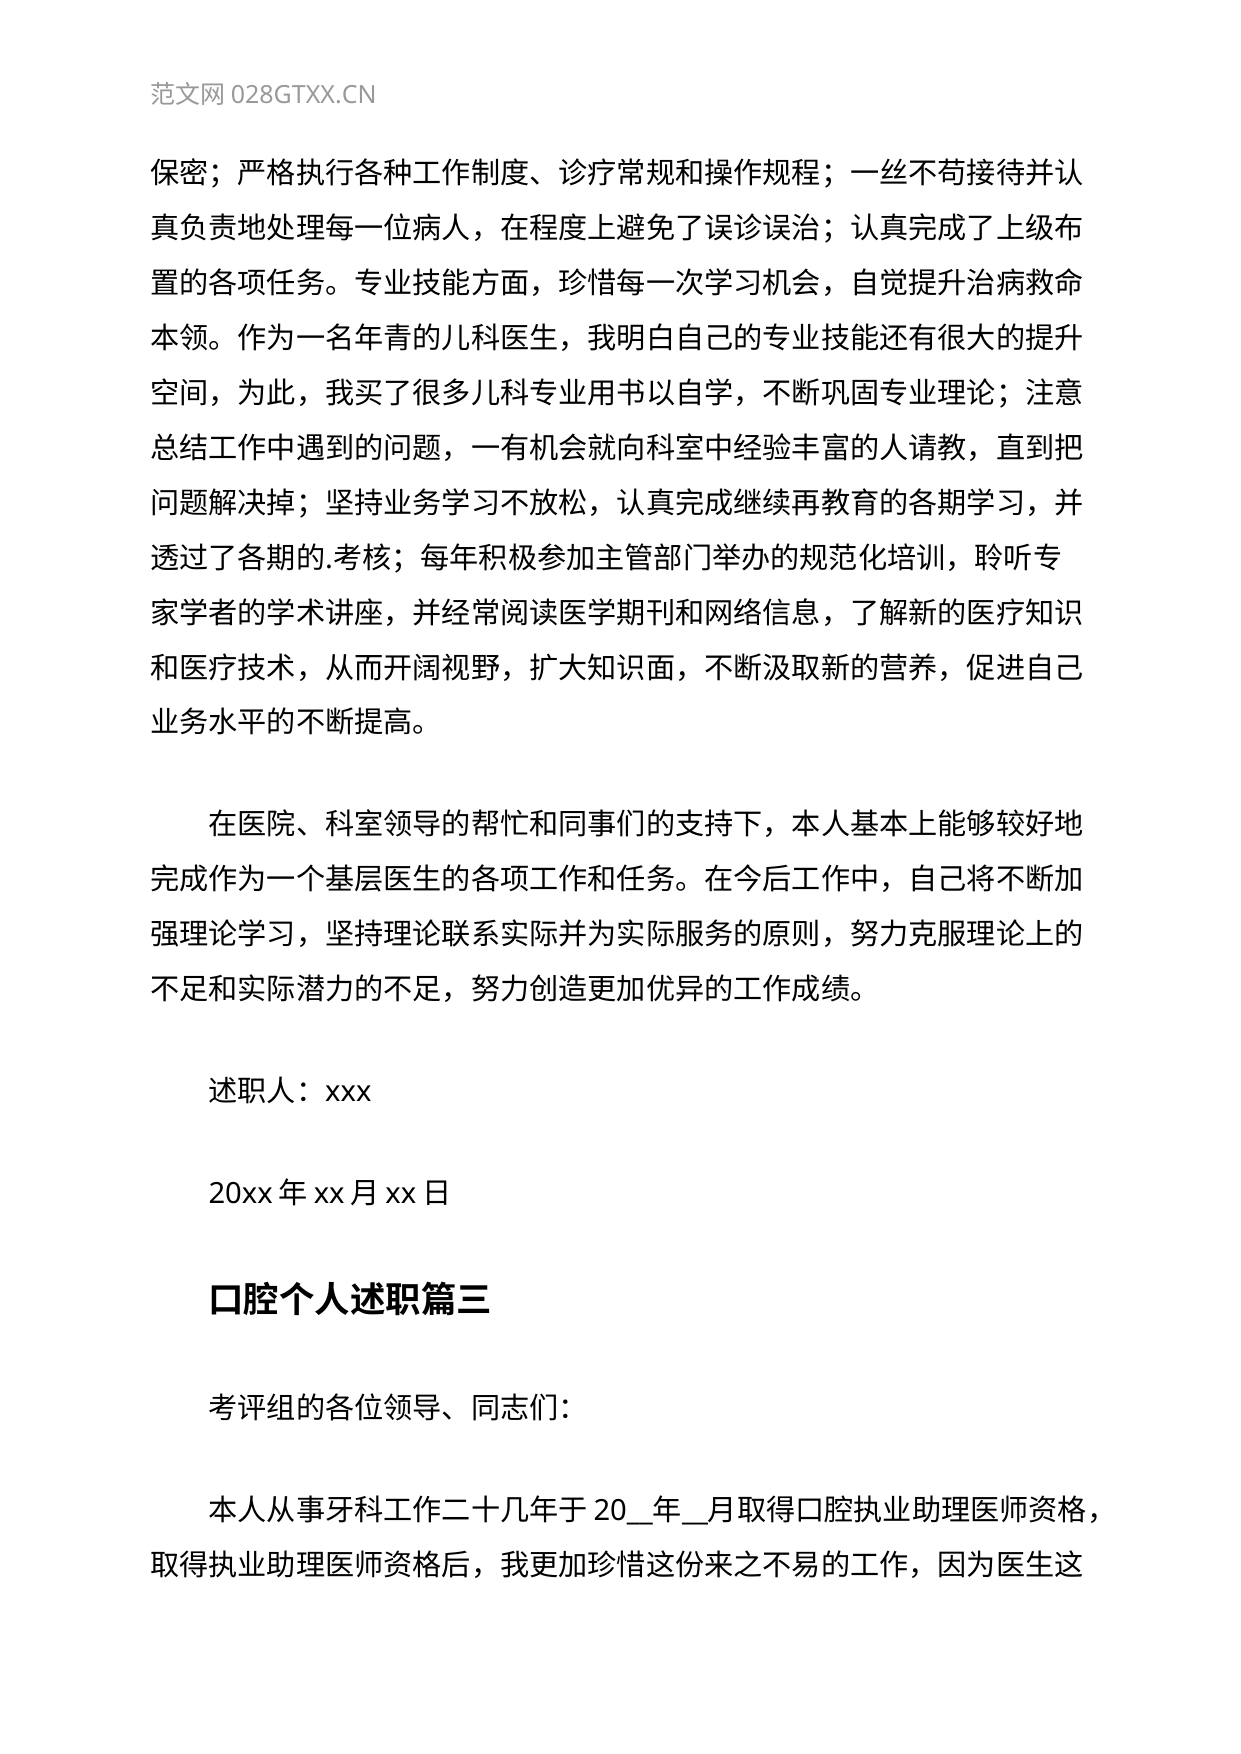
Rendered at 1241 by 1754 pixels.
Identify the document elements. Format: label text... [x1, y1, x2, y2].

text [150, 1486, 1090, 1584]
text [150, 150, 1090, 741]
text 口腔个人述职篇三 [150, 1271, 1090, 1322]
text 考评组的各位领导、同志们： [150, 1385, 1090, 1427]
text 在医院、科室领导的帮忙和同事们的支持下，本人基本上能够较好地完成作为一个基层医生的各项工作和任务。在今后工作中，自己将不断加强理论学习，坚持理论联系实际并为实际服务的原则，努力克服理论上的不足和实际潜力的不足，努力创造更加优异的工作成绩。 [150, 801, 1090, 1008]
text 述职人：xxx [150, 1067, 1090, 1110]
text 20xx年xx月xx日 [150, 1169, 1090, 1212]
